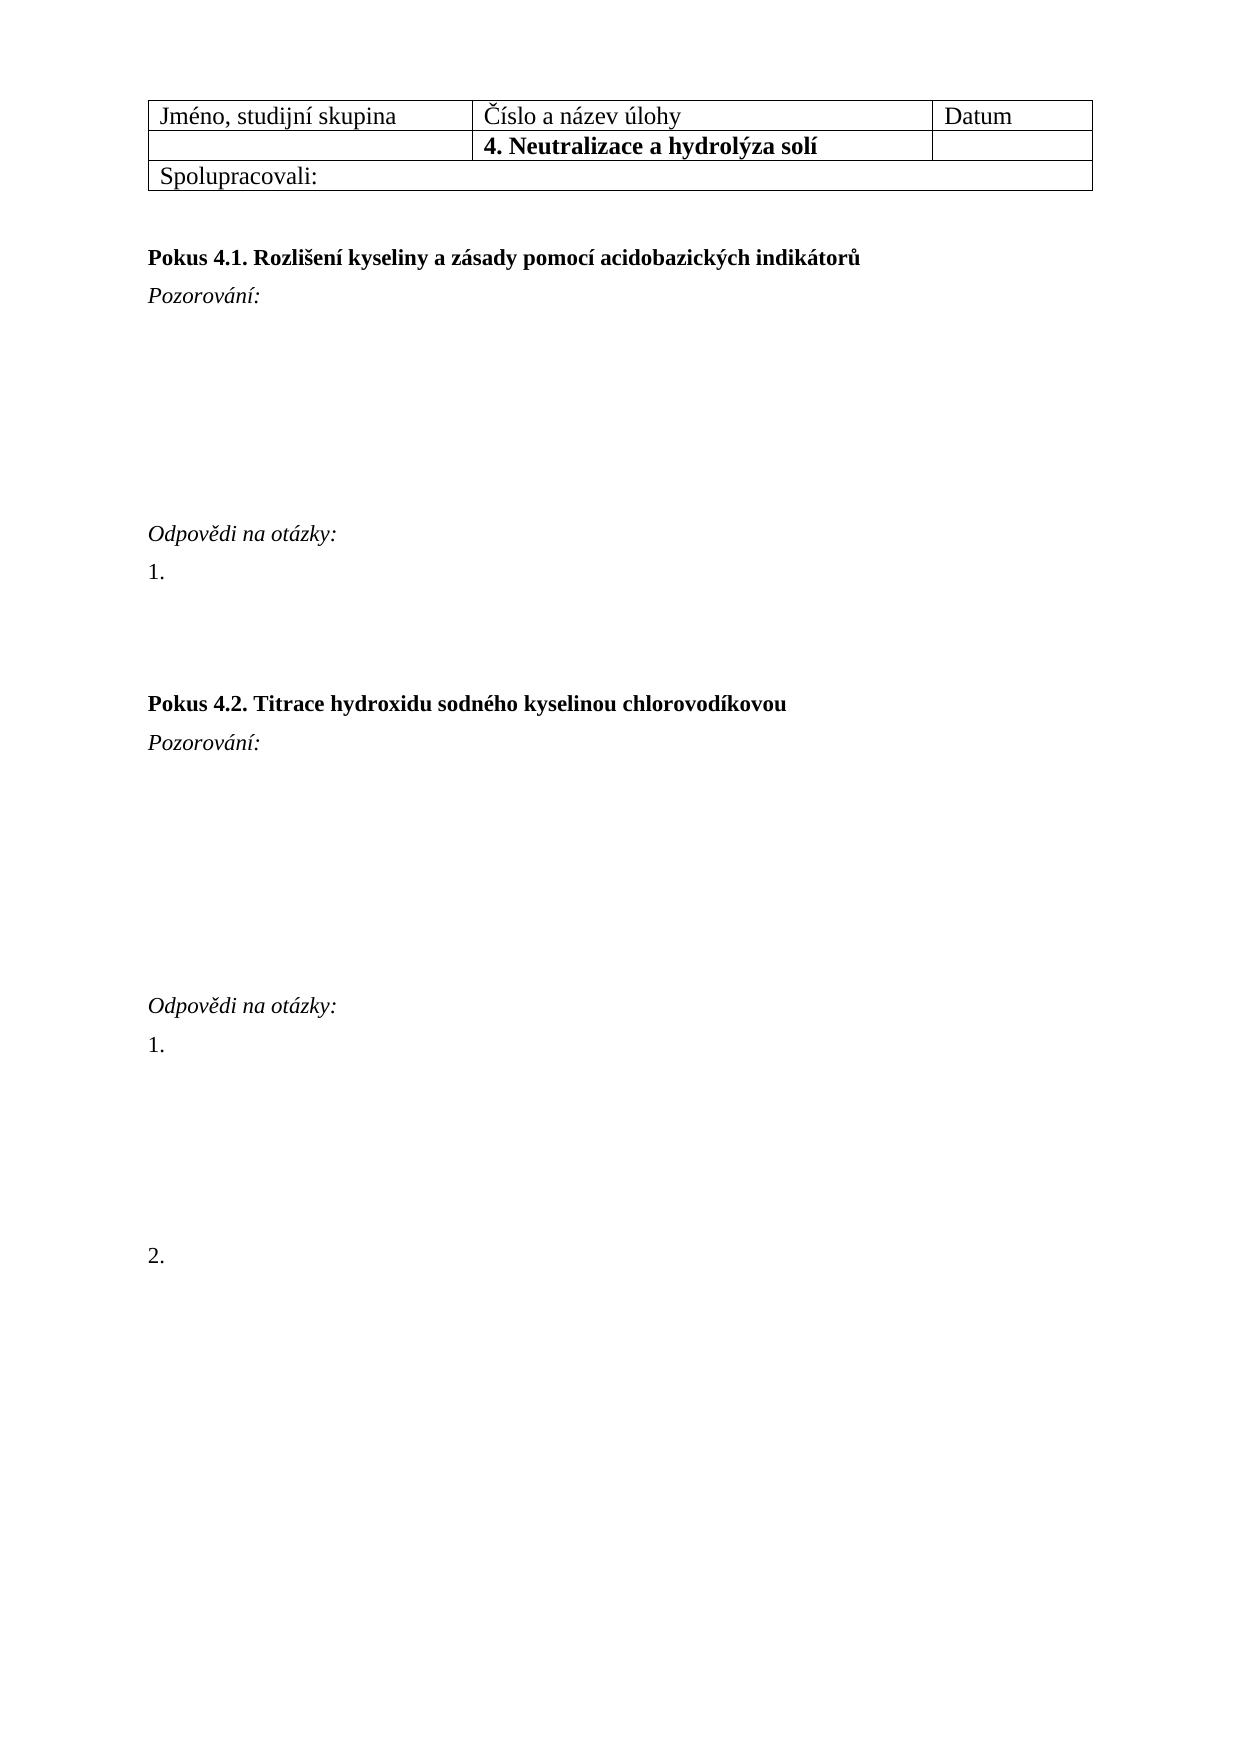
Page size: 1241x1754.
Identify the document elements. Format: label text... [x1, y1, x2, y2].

table_cell Spolupracovali: [149, 161, 1092, 190]
text Pozorování: [148, 729, 1092, 755]
text 1. [148, 1031, 1092, 1058]
table_cell [149, 131, 472, 160]
table_cell [933, 131, 1092, 160]
text Pokus 4.2. Titrace hydroxidu sodného kyselinou chlorovodíkovou [148, 690, 1092, 717]
text 1. [148, 558, 1092, 585]
text Pozorování: [148, 282, 1092, 309]
table_header Číslo a název úlohy [473, 101, 932, 130]
text Odpovědi na otázky: [148, 993, 1092, 1019]
text Pokus 4.1. Rozlišení kyseliny a zásady pomocí acidobazických indikátorů [148, 243, 1092, 270]
table_header Jméno, studijní skupina [149, 101, 472, 130]
text 2. [148, 1242, 1092, 1269]
table_cell 4. Neutralizace a hydrolýza solí [473, 131, 932, 160]
text Odpovědi na otázky: [148, 519, 1092, 546]
table_header Datum [933, 101, 1092, 130]
